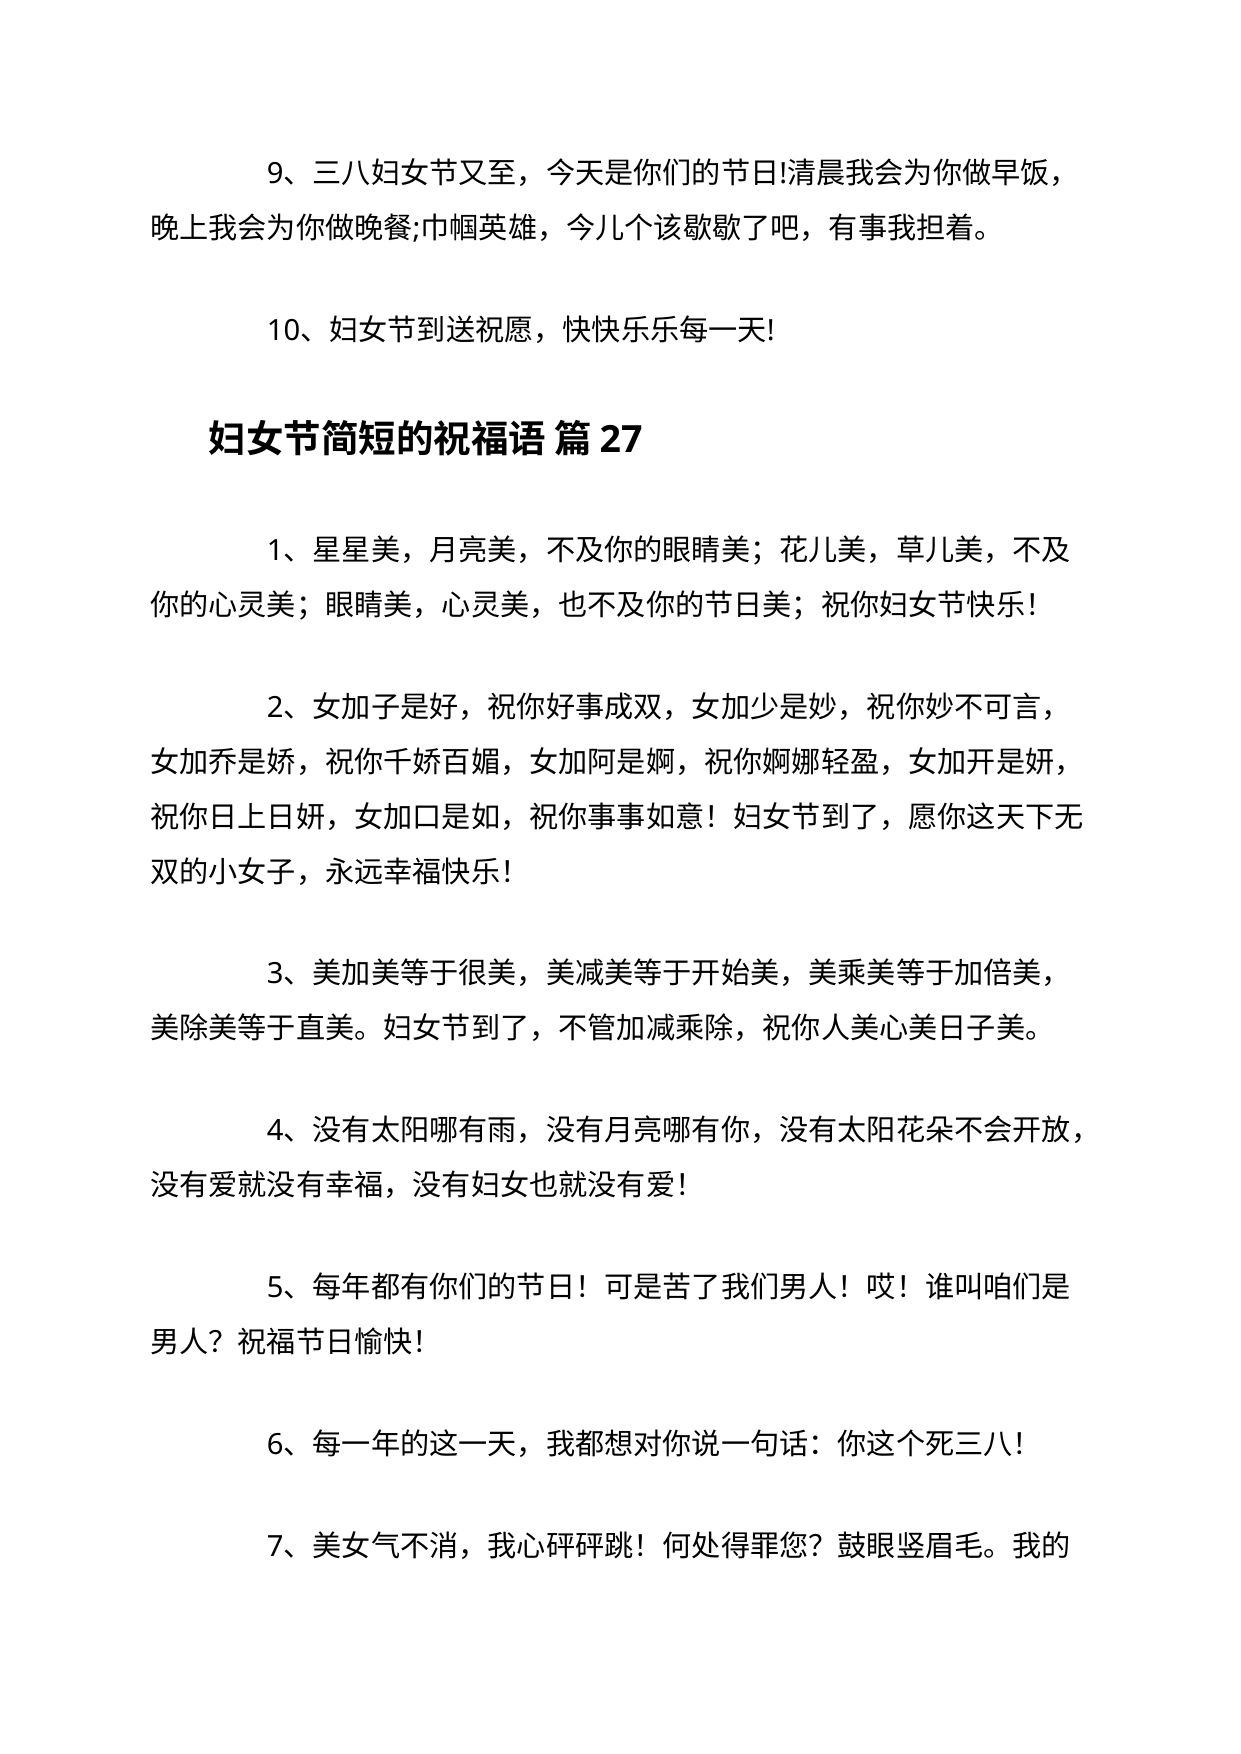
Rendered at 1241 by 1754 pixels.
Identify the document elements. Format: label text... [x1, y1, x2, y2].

text 9、三八妇女节又至，今天是你们的节日!清晨我会为你做早饭，晚上我会为你做晚餐;巾帼英雄，今儿个该歇歇了吧，有事我担着。 [150, 150, 1090, 247]
text 2、女加子是好，祝你好事成双，女加少是妙，祝你妙不可言，女加乔是娇，祝你千娇百媚，女加阿是婀，祝你婀娜轻盈，女加开是妍，祝你日上日妍，女加口是如，祝你事事如意！妇女节到了，愿你这天下无双的小女子，永远幸福快乐！ [150, 683, 1090, 890]
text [150, 1522, 1090, 1564]
text 4、没有太阳哪有雨，没有月亮哪有你，没有太阳花朵不会开放，没有爱就没有幸福，没有妇女也就没有爱！ [150, 1107, 1090, 1204]
text 6、每一年的这一天，我都想对你说一句话：你这个死三八！ [150, 1420, 1090, 1463]
text 10、妇女节到送祝愿，快快乐乐每一天! [150, 307, 1090, 349]
text 妇女节简短的祝福语 篇27 [150, 409, 1090, 463]
text 5、每年都有你们的节日！可是苦了我们男人！哎！谁叫咱们是男人？祝福节日愉快！ [150, 1263, 1090, 1361]
text 3、美加美等于很美，美减美等于开始美，美乘美等于加倍美，美除美等于直美。妇女节到了，不管加减乘除，祝你人美心美日子美。 [150, 950, 1090, 1047]
text 1、星星美，月亮美，不及你的眼睛美；花儿美，草儿美，不及你的心灵美；眼睛美，心灵美，也不及你的节日美；祝你妇女节快乐！ [150, 527, 1090, 624]
